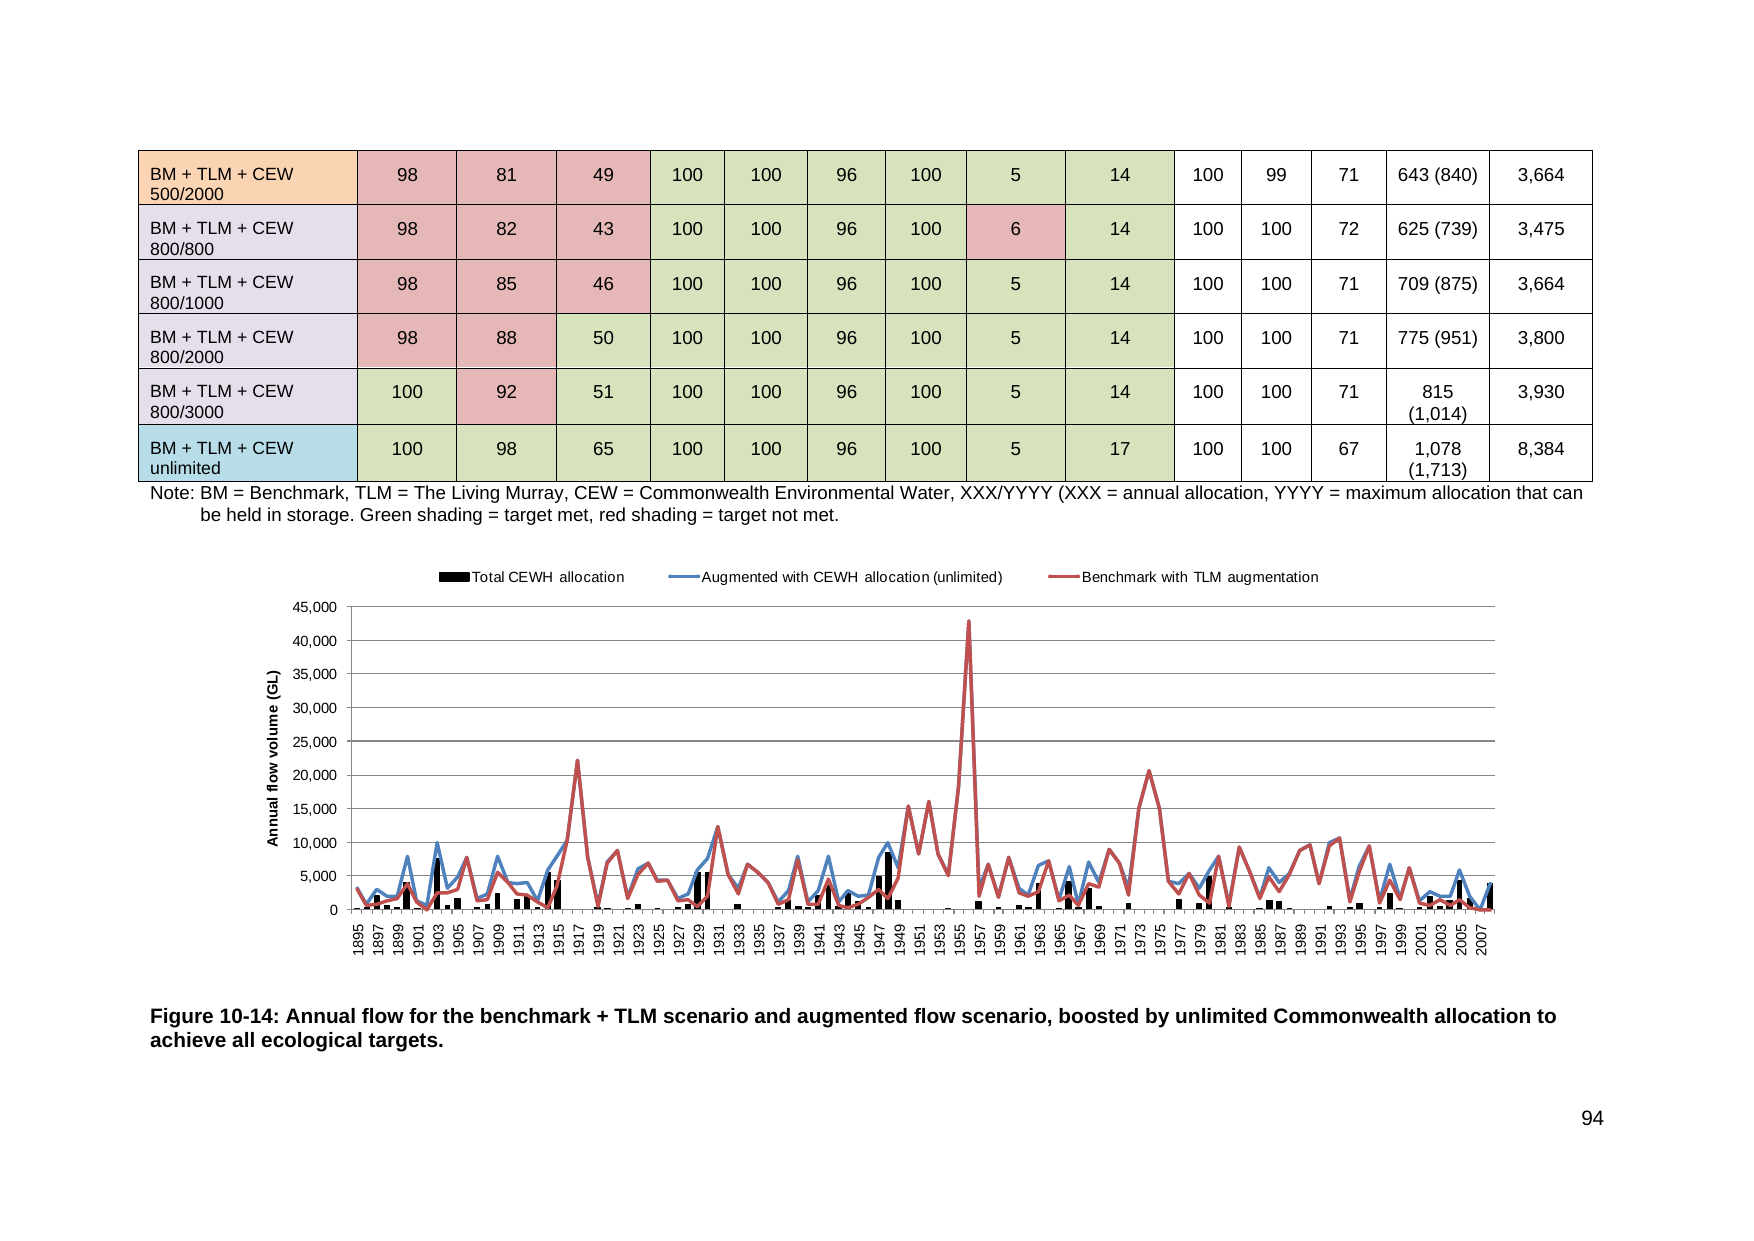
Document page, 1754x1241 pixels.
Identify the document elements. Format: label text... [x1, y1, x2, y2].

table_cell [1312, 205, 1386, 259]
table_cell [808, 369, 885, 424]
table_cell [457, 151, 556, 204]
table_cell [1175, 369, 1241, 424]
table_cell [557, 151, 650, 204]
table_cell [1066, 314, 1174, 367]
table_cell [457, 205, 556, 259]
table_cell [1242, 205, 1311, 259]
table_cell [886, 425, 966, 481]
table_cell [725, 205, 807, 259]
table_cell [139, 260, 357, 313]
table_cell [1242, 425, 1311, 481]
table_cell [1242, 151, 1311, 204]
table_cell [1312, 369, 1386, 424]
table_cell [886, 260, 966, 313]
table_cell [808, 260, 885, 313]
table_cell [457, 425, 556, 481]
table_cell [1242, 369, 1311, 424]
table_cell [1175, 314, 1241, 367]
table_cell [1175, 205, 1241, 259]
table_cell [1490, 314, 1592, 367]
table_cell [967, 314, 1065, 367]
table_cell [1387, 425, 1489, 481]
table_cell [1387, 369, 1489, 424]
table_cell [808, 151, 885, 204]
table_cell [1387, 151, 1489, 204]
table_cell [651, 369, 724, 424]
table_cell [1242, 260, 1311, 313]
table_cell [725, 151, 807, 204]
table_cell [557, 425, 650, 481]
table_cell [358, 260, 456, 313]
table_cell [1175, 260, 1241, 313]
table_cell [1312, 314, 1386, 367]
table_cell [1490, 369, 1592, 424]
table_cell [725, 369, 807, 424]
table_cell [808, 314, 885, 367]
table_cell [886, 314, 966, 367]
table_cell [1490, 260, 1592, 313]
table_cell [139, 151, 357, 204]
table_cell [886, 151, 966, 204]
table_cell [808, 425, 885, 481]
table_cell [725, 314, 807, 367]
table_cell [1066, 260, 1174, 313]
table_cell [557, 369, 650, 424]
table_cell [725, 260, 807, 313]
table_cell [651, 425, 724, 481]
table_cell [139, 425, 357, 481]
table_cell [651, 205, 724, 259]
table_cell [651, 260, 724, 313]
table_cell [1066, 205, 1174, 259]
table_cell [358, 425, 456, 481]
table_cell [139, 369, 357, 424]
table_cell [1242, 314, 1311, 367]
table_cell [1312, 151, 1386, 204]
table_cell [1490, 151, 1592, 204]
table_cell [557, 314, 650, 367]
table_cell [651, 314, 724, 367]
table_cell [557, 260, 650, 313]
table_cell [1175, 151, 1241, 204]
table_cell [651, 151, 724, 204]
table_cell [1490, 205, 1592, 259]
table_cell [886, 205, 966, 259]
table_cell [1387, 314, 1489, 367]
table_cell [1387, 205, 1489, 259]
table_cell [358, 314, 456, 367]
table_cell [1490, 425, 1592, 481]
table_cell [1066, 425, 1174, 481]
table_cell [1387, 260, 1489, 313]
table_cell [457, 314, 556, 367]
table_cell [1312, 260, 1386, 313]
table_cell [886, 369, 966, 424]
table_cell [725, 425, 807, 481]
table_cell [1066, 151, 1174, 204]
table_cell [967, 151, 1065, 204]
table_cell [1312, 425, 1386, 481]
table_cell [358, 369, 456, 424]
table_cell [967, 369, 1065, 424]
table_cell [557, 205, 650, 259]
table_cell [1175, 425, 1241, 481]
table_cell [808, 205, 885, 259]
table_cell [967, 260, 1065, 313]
text Note: BM = Benchmark, TLM = The Living Murray, CEW = Commonwealth Environmental Water, XXX/YYYY (XXX = annual allocation, YYYY = maximum allocation that can be held in storage. Green shading = target met, red shading = target not met. [150, 482, 1604, 525]
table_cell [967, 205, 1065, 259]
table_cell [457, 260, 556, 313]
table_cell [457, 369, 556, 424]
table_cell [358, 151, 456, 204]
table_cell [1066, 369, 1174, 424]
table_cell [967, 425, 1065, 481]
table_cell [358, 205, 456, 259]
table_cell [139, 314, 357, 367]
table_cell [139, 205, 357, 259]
